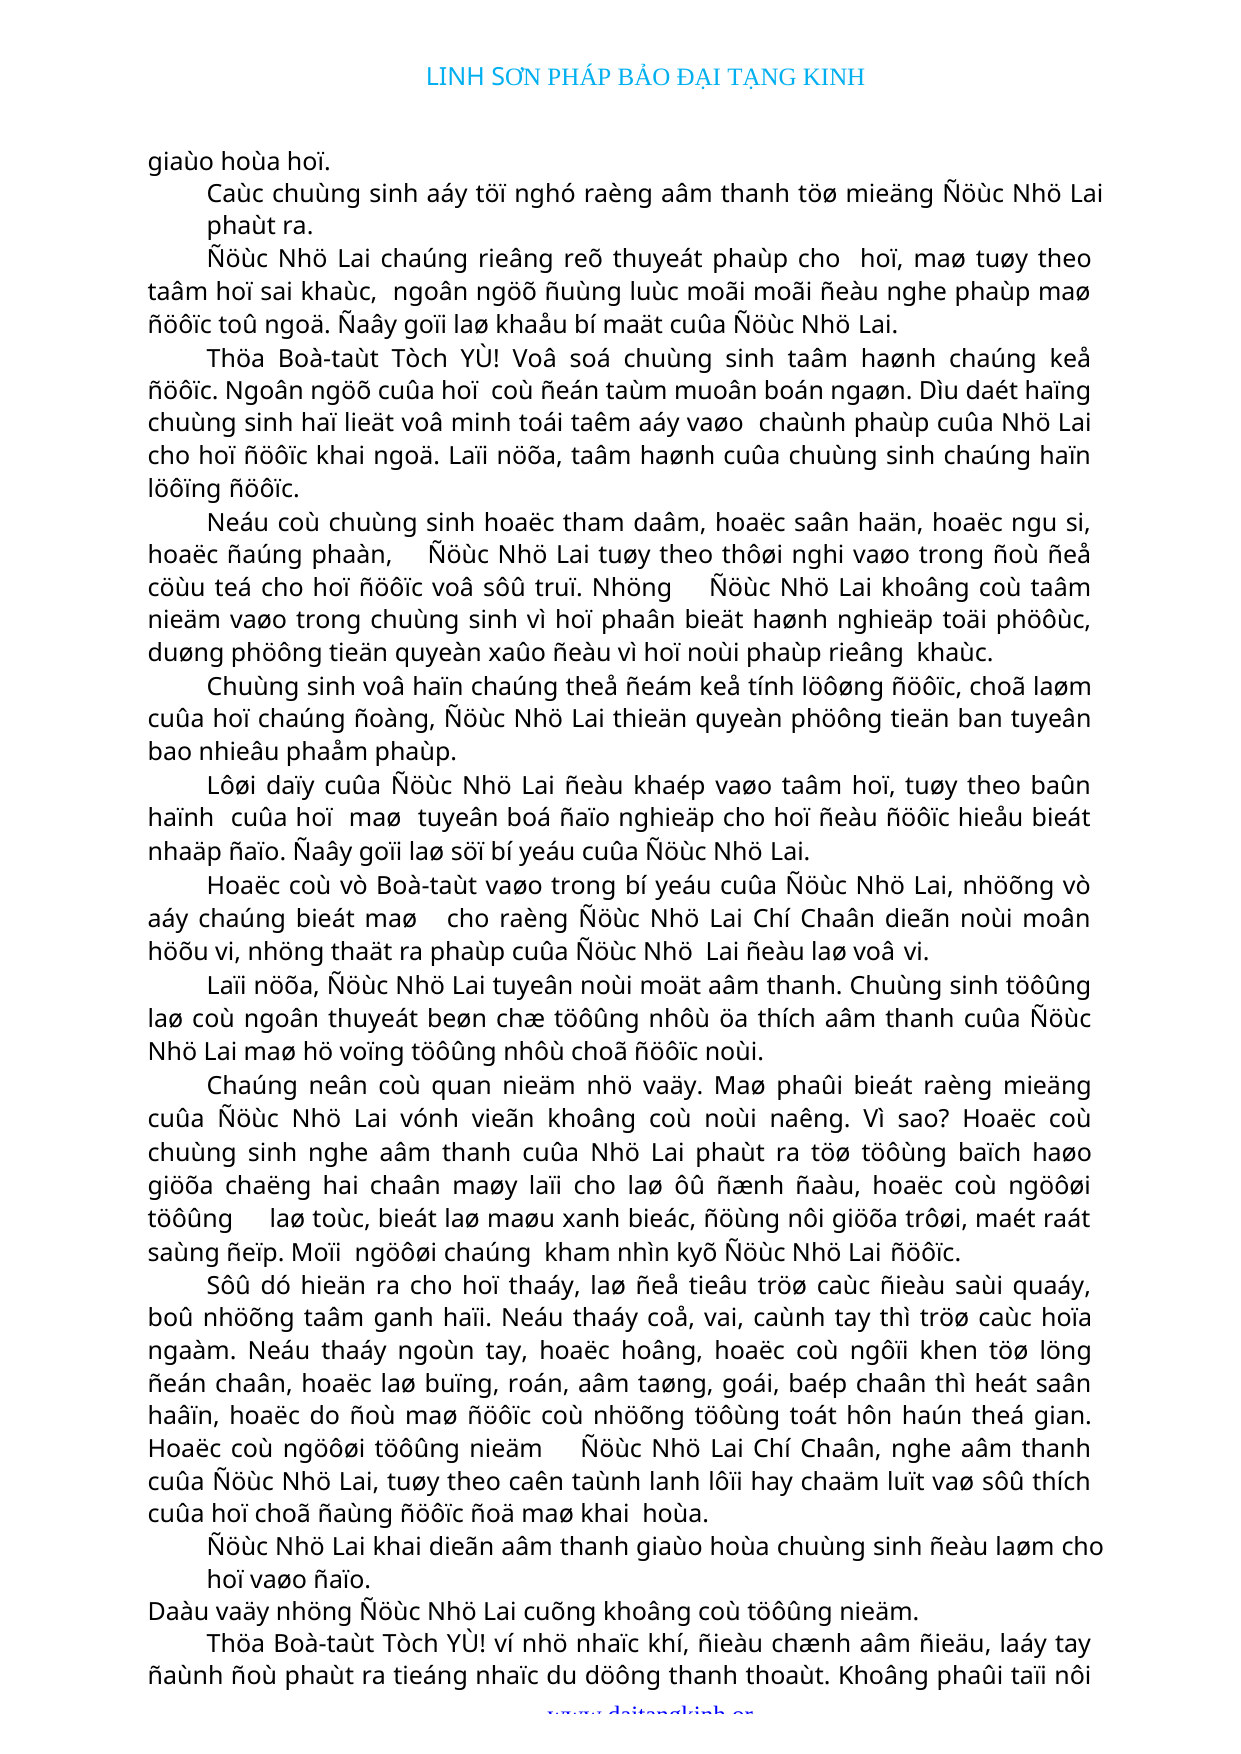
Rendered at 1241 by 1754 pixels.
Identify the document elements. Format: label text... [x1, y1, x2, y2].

text Laïi nöõa, Ñöùc Nhö Lai tuyeân noùi moät aâm thanh. Chuùng sinh töôûng laø coù ngoân thuyeát beøn chæ töôûng nhôù öa thích aâm thanh cuûa Ñöùc Nhö Lai maø hö voïng töôûng nhôù choã ñöôïc noùi. [147, 968, 1093, 1068]
text Lôøi daïy cuûa Ñöùc Nhö Lai ñeàu khaép vaøo taâm hoï, tuøy theo baûn haïnh cuûa hoï maø tuyeân boá ñaïo nghieäp cho hoï ñeàu ñöôïc hieåu bieát nhaäp ñaïo. Ñaây goïi laø söï bí yeáu cuûa Ñöùc Nhö Lai. [147, 767, 1093, 868]
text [147, 1626, 1093, 1692]
text Sôû dó hieän ra cho hoï thaáy, laø ñeå tieâu tröø caùc ñieàu saùi quaáy, boû nhöõng taâm ganh haïi. Neáu thaáy coå, vai, caùnh tay thì tröø caùc hoïa ngaàm. Neáu thaáy ngoùn tay, hoaëc hoâng, hoaëc coù ngôïi khen töø löng ñeán chaân, hoaëc laø buïng, roán, aâm taøng, goái, baép chaân thì heát saân haâïn, hoaëc do ñoù maø ñöôïc coù nhöõng töôùng toát hôn haún theá gian. Hoaëc coù ngöôøi töôûng nieäm Ñöùc Nhö Lai Chí Chaân, nghe aâm thanh cuûa Ñöùc Nhö Lai, tuøy theo caên taùnh lanh lôïi hay chaäm luït vaø sôû thích cuûa hoï choã ñaùng ñöôïc ñoä maø khai hoùa. [147, 1268, 1093, 1530]
text Ñöùc Nhö Lai khai dieãn aâm thanh giaùo hoùa chuùng sinh ñeàu laøm cho hoï vaøo ñaïo. [206, 1530, 1105, 1594]
text Chuùng sinh voâ haïn chaúng theå ñeám keå tính löôøng ñöôïc, choã laøm cuûa hoï chaúng ñoàng, Ñöùc Nhö Lai thieän quyeàn phöông tieän ban tuyeân bao nhieâu phaåm phaùp. [147, 669, 1093, 767]
text Thöa Boà-taùt Tòch YÙ! Voâ soá chuùng sinh taâm haønh chaúng keå ñöôïc. Ngoân ngöõ cuûa hoï coù ñeán taùm muoân boán ngaøn. Dìu daét haïng chuùng sinh haï lieät voâ minh toái taêm aáy vaøo chaùnh phaùp cuûa Nhö Lai cho hoï ñöôïc khai ngoä. Laïi nöõa, taâm haønh cuûa chuùng sinh chaúng haïn löôïng ñöôïc. [147, 341, 1093, 504]
text Hoaëc coù vò Boà-taùt vaøo trong bí yeáu cuûa Ñöùc Nhö Lai, nhöõng vò aáy chaúng bieát maø cho raèng Ñöùc Nhö Lai Chí Chaân dieãn noùi moân höõu vi, nhöng thaät ra phaùp cuûa Ñöùc Nhö Lai ñeàu laø voâ vi. [147, 868, 1093, 968]
text Neáu coù chuùng sinh hoaëc tham daâm, hoaëc saân haän, hoaëc ngu si, hoaëc ñaúng phaàn, Ñöùc Nhö Lai tuøy theo thôøi nghi vaøo trong ñoù ñeå cöùu teá cho hoï ñöôïc voâ sôû truï. Nhöng Ñöùc Nhö Lai khoâng coù taâm nieäm vaøo trong chuùng sinh vì hoï phaân bieät haønh nghieäp toäi phöôùc, duøng phöông tieän quyeàn xaûo ñeàu vì hoï noùi phaùp rieâng khaùc. [147, 505, 1093, 669]
text Daàu vaäy nhöng Ñöùc Nhö Lai cuõng khoâng coù töôûng nieäm. [147, 1594, 1105, 1626]
text Ñöùc Nhö Lai chaúng rieâng reõ thuyeát phaùp cho hoï, maø tuøy theo taâm hoï sai khaùc, ngoân ngöõ ñuùng luùc moãi moãi ñeàu nghe phaùp maø ñöôïc toû ngoä. Ñaây goïi laø khaåu bí maät cuûa Ñöùc Nhö Lai. [147, 241, 1093, 341]
text Chaúng neân coù quan nieäm nhö vaäy. Maø phaûi bieát raèng mieäng cuûa Ñöùc Nhö Lai vónh vieãn khoâng coù noùi naêng. Vì sao? Hoaëc coù chuùng sinh nghe aâm thanh cuûa Nhö Lai phaùt ra töø töôùng baïch haøo giöõa chaëng hai chaân maøy laïi cho laø ôû ñænh ñaàu, hoaëc coù ngöôøi töôûng laø toùc, bieát laø maøu xanh bieác, ñöùng nôi giöõa trôøi, maét raát saùng ñeïp. Moïi ngöôøi chaúng kham nhìn kyõ Ñöùc Nhö Lai ñöôïc. [147, 1068, 1093, 1268]
text giaùo hoùa hoï. [147, 145, 1105, 177]
text Caùc chuùng sinh aáy töï nghó raèng aâm thanh töø mieäng Ñöùc Nhö Lai phaùt ra. [206, 177, 1105, 241]
